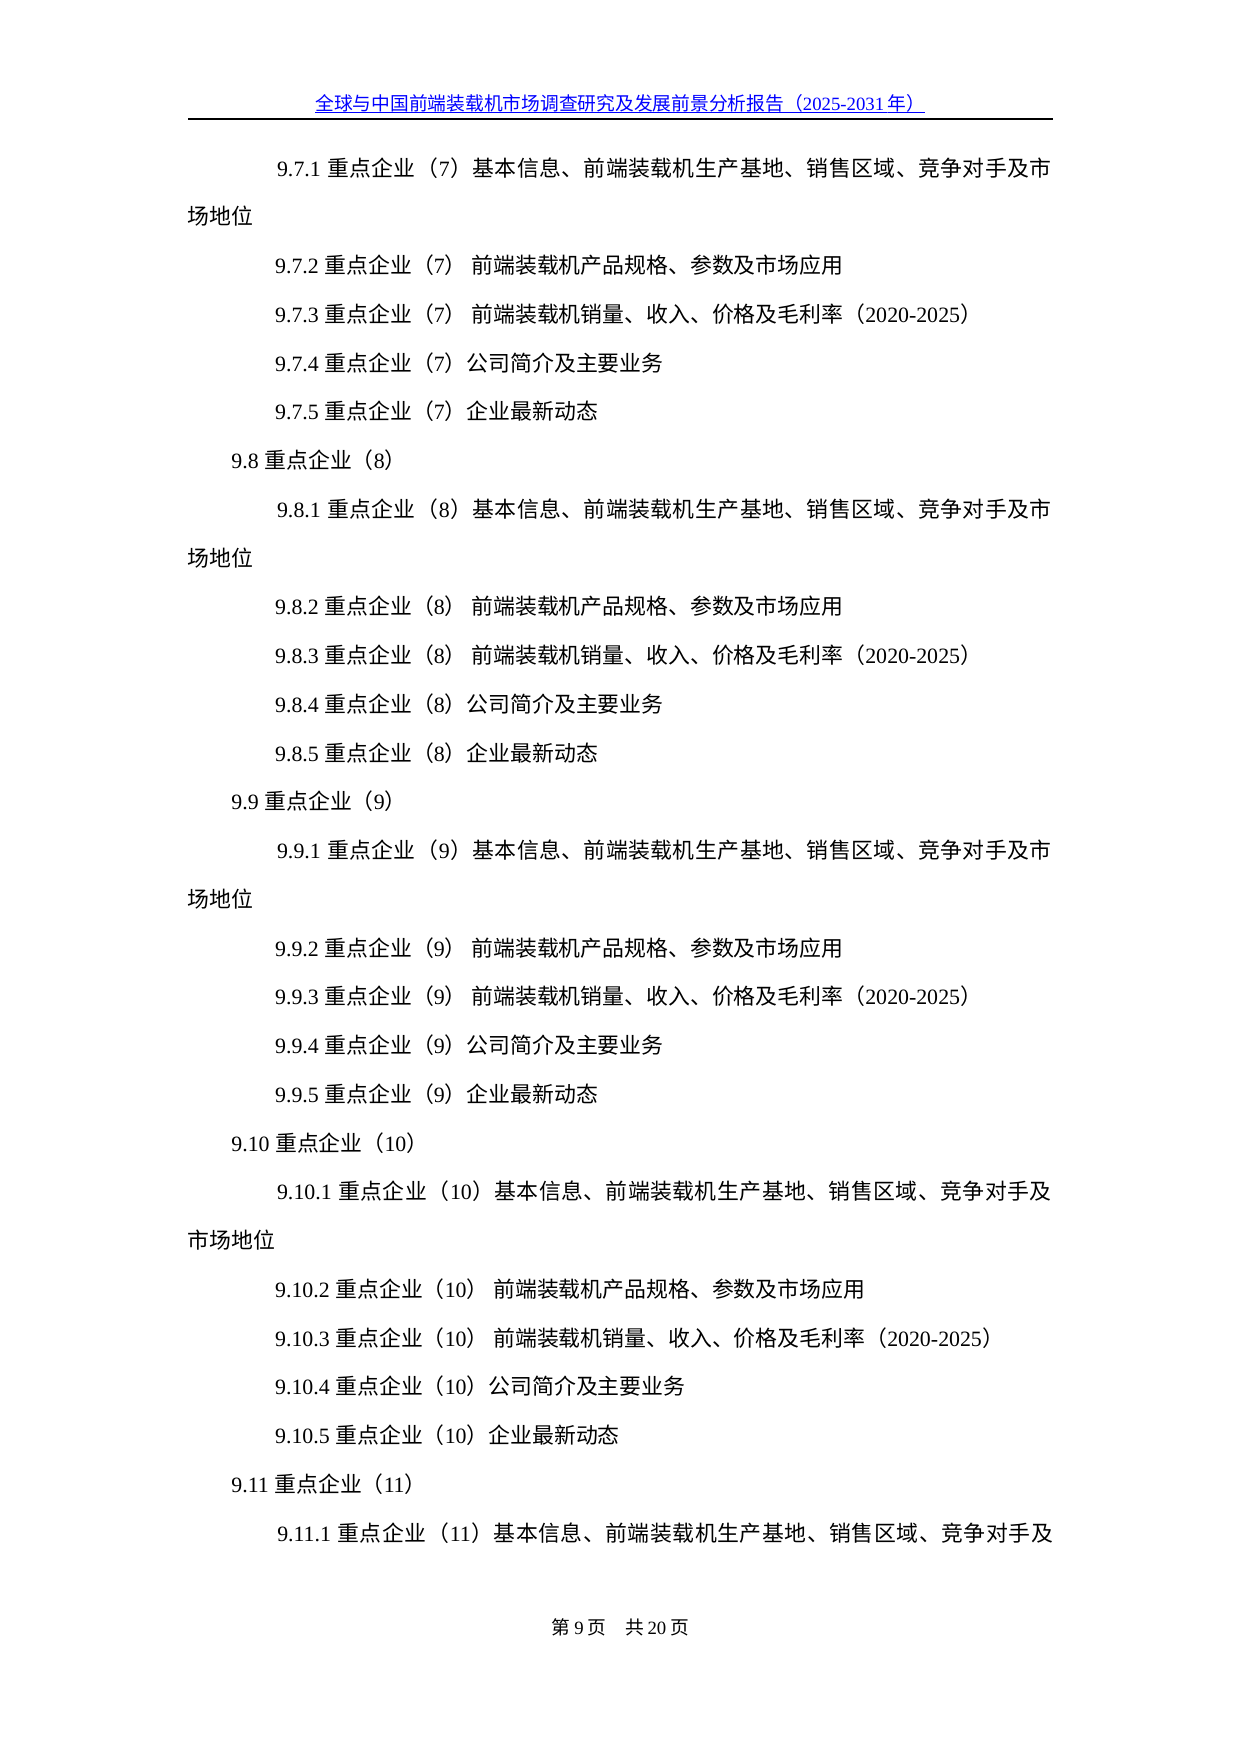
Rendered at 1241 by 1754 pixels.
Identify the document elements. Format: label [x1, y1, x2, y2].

text [187, 150, 1053, 1548]
